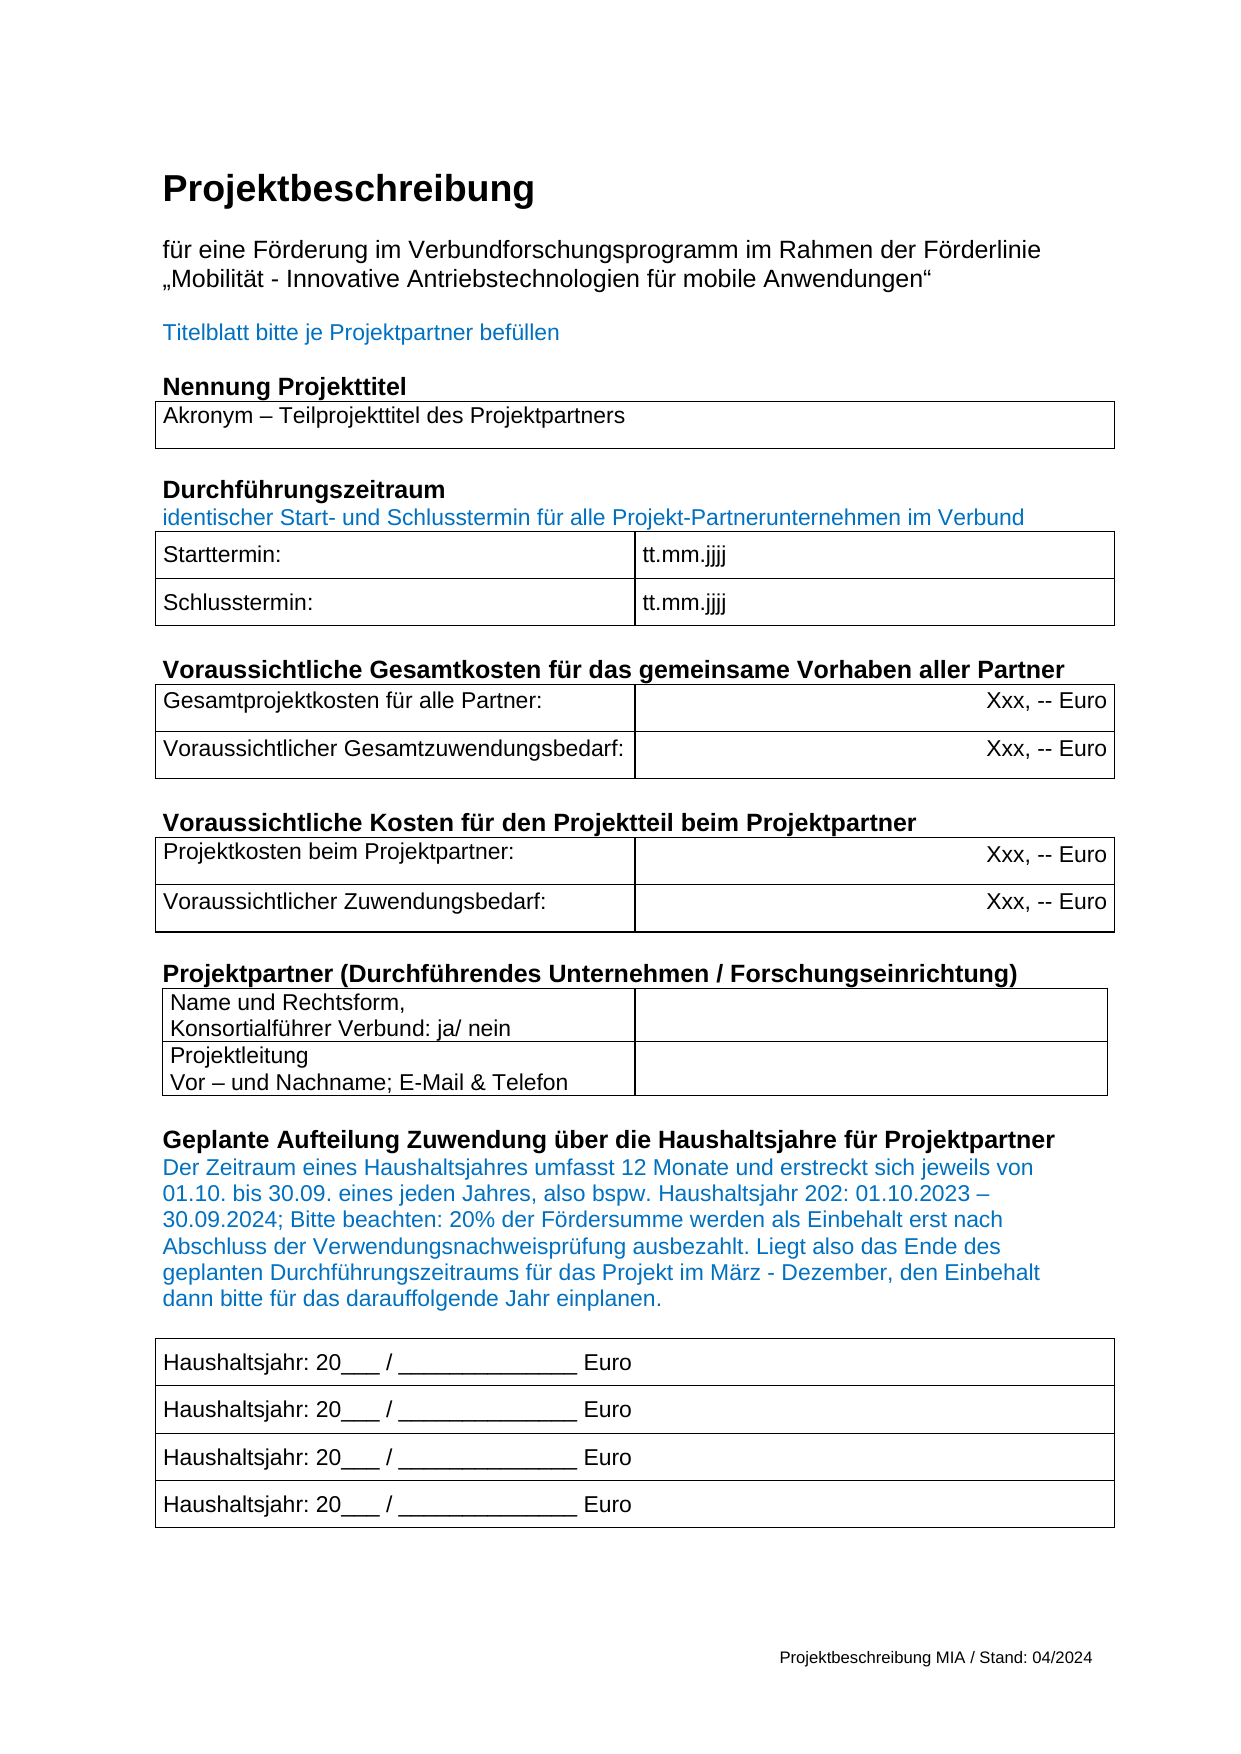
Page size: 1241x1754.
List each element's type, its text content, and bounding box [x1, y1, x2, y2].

table_header Starttermin: [156, 532, 634, 578]
table_header [636, 989, 1107, 1041]
table_header Akronym – Teilprojekttitel des Projektpartners [156, 402, 1114, 448]
text Projektbeschreibung für eine Förderung im Verbundforschungsprogramm im Rahmen der Förderlinie „Mobilität - Innovative Antriebstechnologien für mobile Anwendungen“ [162, 166, 1092, 293]
table_header Projektkosten beim Projektpartner: [156, 838, 634, 884]
text Titelblatt bitte je Projektpartner befüllen [162, 319, 1092, 346]
text Durchführungszeitraum identischer Start- und Schlusstermin für alle Projekt-Partnerunternehmen im Verbund [162, 475, 1092, 531]
table_header tt.mm.jjjj [636, 532, 1114, 578]
table_cell Schlusstermin: [156, 579, 634, 625]
text Geplante Aufteilung Zuwendung über die Haushaltsjahre für Projektpartner Der Zeitraum eines Haushaltsjahres umfasst 12 Monate und erstreckt sich jeweils von 01.10. bis 30.09. eines jeden Jahres, also bspw. Haushaltsjahr 202: 01.10.2023 – 30.09.2024; Bitte beachten: 20% der Fördersumme werden als Einbehalt erst nach Abschluss der Verwendungsnachweisprüfung ausbezahlt. Liegt also das Ende des geplanten Durchführungszeitraums für das Projekt im März - Dezember, den Einbehalt dann bitte für das darauffolgende Jahr einplanen. [162, 1125, 1092, 1312]
table_cell [636, 1042, 1107, 1095]
table_cell tt.mm.jjjj [636, 579, 1114, 625]
table_cell Haushaltsjahr: 20___ / ______________ Euro [156, 1481, 1114, 1527]
table_cell Voraussichtlicher Gesamtzuwendungsbedarf: [156, 732, 634, 778]
text Projektpartner (Durchführendes Unternehmen / Forschungseinrichtung) [148, 959, 1092, 987]
table_cell Xxx, -- Euro [636, 885, 1114, 931]
text Voraussichtliche Gesamtkosten für das gemeinsame Vorhaben aller Partner [162, 655, 1092, 684]
table_header Haushaltsjahr: 20___ / ______________ Euro [156, 1339, 1114, 1385]
table_cell Haushaltsjahr: 20___ / ______________ Euro [156, 1386, 1114, 1433]
table_header Xxx, -- Euro [636, 838, 1114, 884]
table_cell Voraussichtlicher Zuwendungsbedarf: [156, 885, 634, 931]
table_cell Projektleitung Vor – und Nachname; E-Mail & Telefon [163, 1042, 634, 1095]
table_cell Haushaltsjahr: 20___ / ______________ Euro [156, 1434, 1114, 1480]
table_cell Xxx, -- Euro [636, 732, 1114, 778]
text Nennung Projekttitel [162, 346, 1092, 401]
table_header Xxx, -- Euro [636, 685, 1114, 731]
table_header Name und Rechtsform, Konsortialführer Verbund: ja/ nein [163, 989, 634, 1041]
text Voraussichtliche Kosten für den Projektteil beim Projektpartner [162, 808, 1092, 837]
table_header Gesamtprojektkosten für alle Partner: [156, 685, 634, 731]
